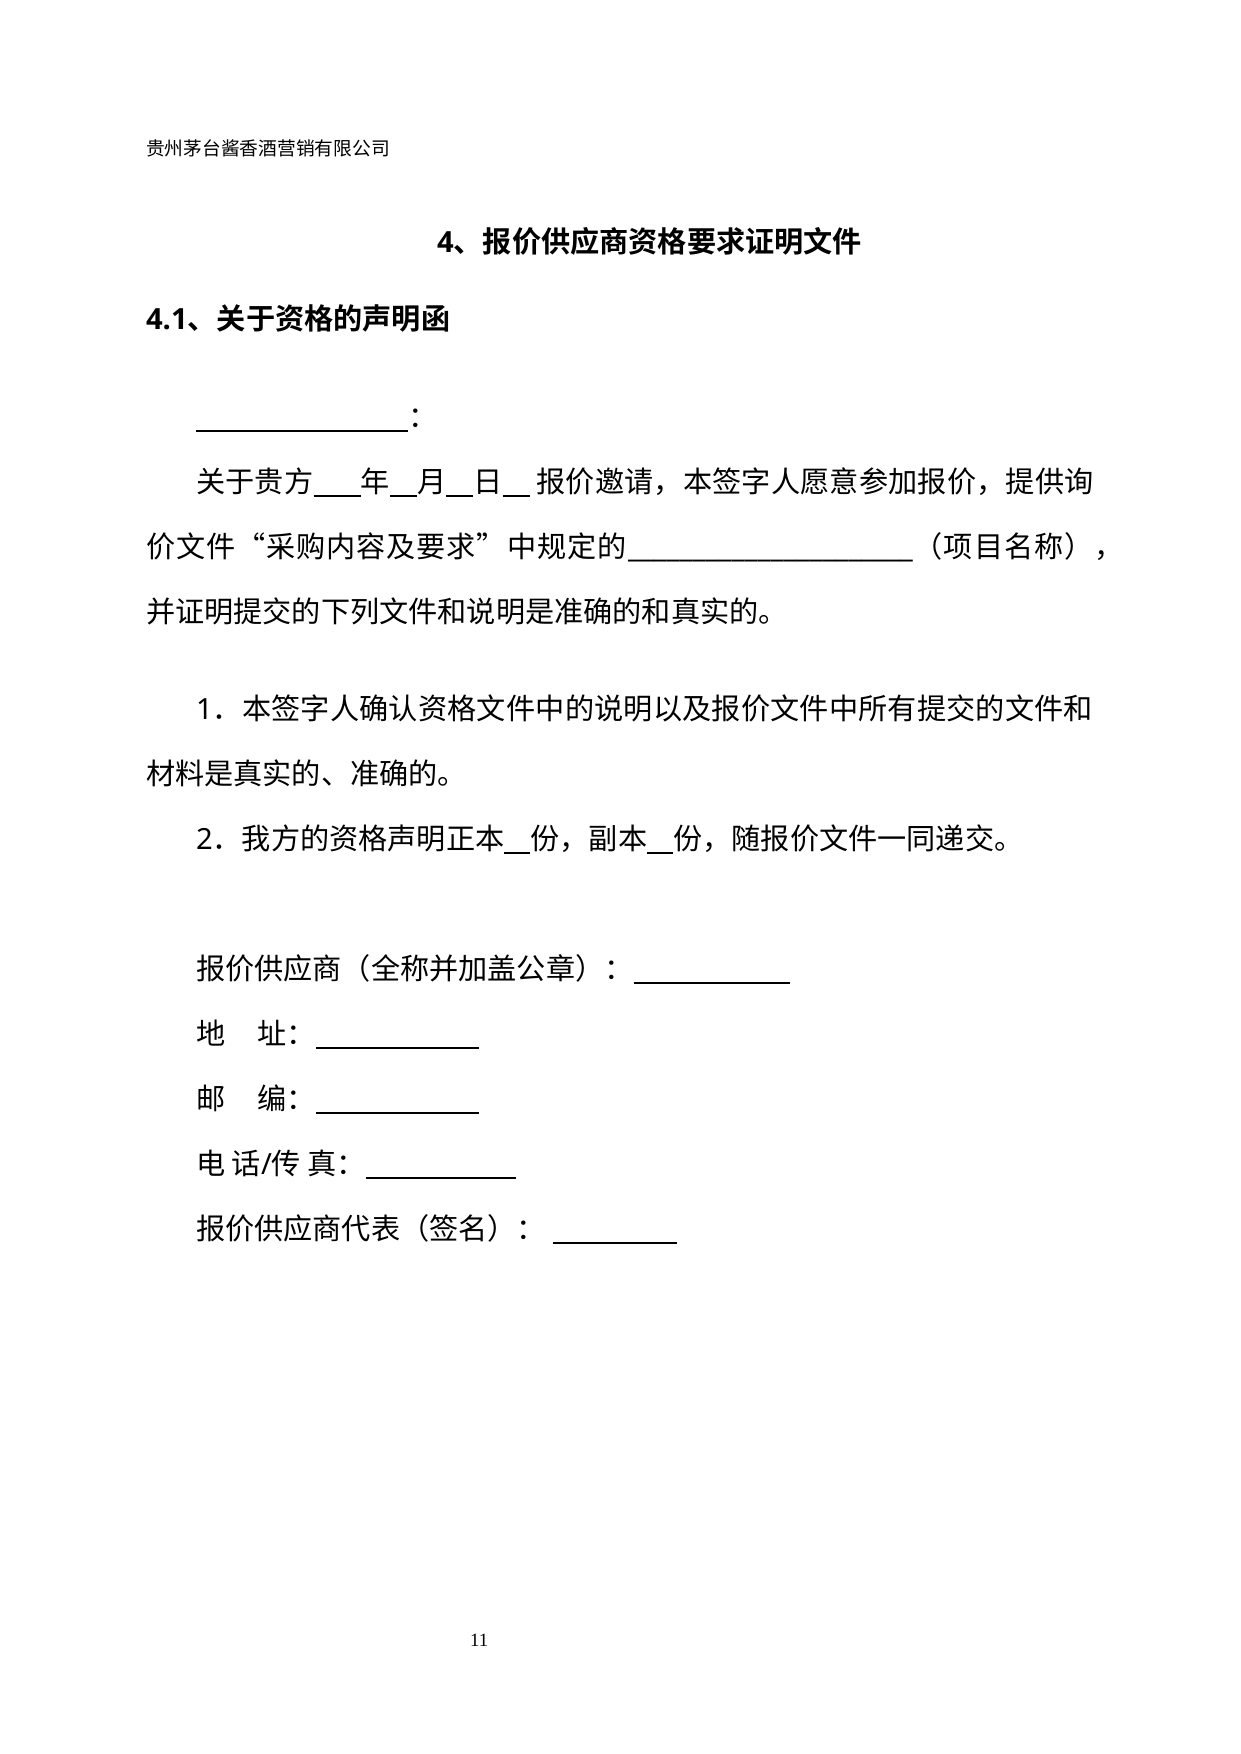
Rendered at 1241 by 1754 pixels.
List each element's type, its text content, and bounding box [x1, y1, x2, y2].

text ： [146, 382, 1094, 447]
text 电 话/传 真： [146, 1129, 1094, 1194]
subtitle 4、报价供应商资格要求证明文件 [146, 207, 1094, 272]
text 关于贵方 年 月 日 报价邀请，本签字人愿意参加报价，提供询价文件“采购内容及要求”中规定的______________________（项目名称），并证明提交的下列文件和说明是准确的和真实的。 [146, 447, 1094, 674]
text 地 址： [146, 999, 1094, 1064]
text 报价供应商代表（签名）： [146, 1194, 1094, 1259]
text 报价供应商（全称并加盖公章）： [146, 934, 1094, 999]
text 2．我方的资格声明正本 份，副本 份，随报价文件一同递交。 [146, 804, 1094, 869]
text 1．本签字人确认资格文件中的说明以及报价文件中所有提交的文件和材料是真实的、准确的。 [146, 674, 1094, 804]
text 4.1、关于资格的声明函 [146, 284, 1094, 382]
text 邮 编： [146, 1064, 1094, 1129]
